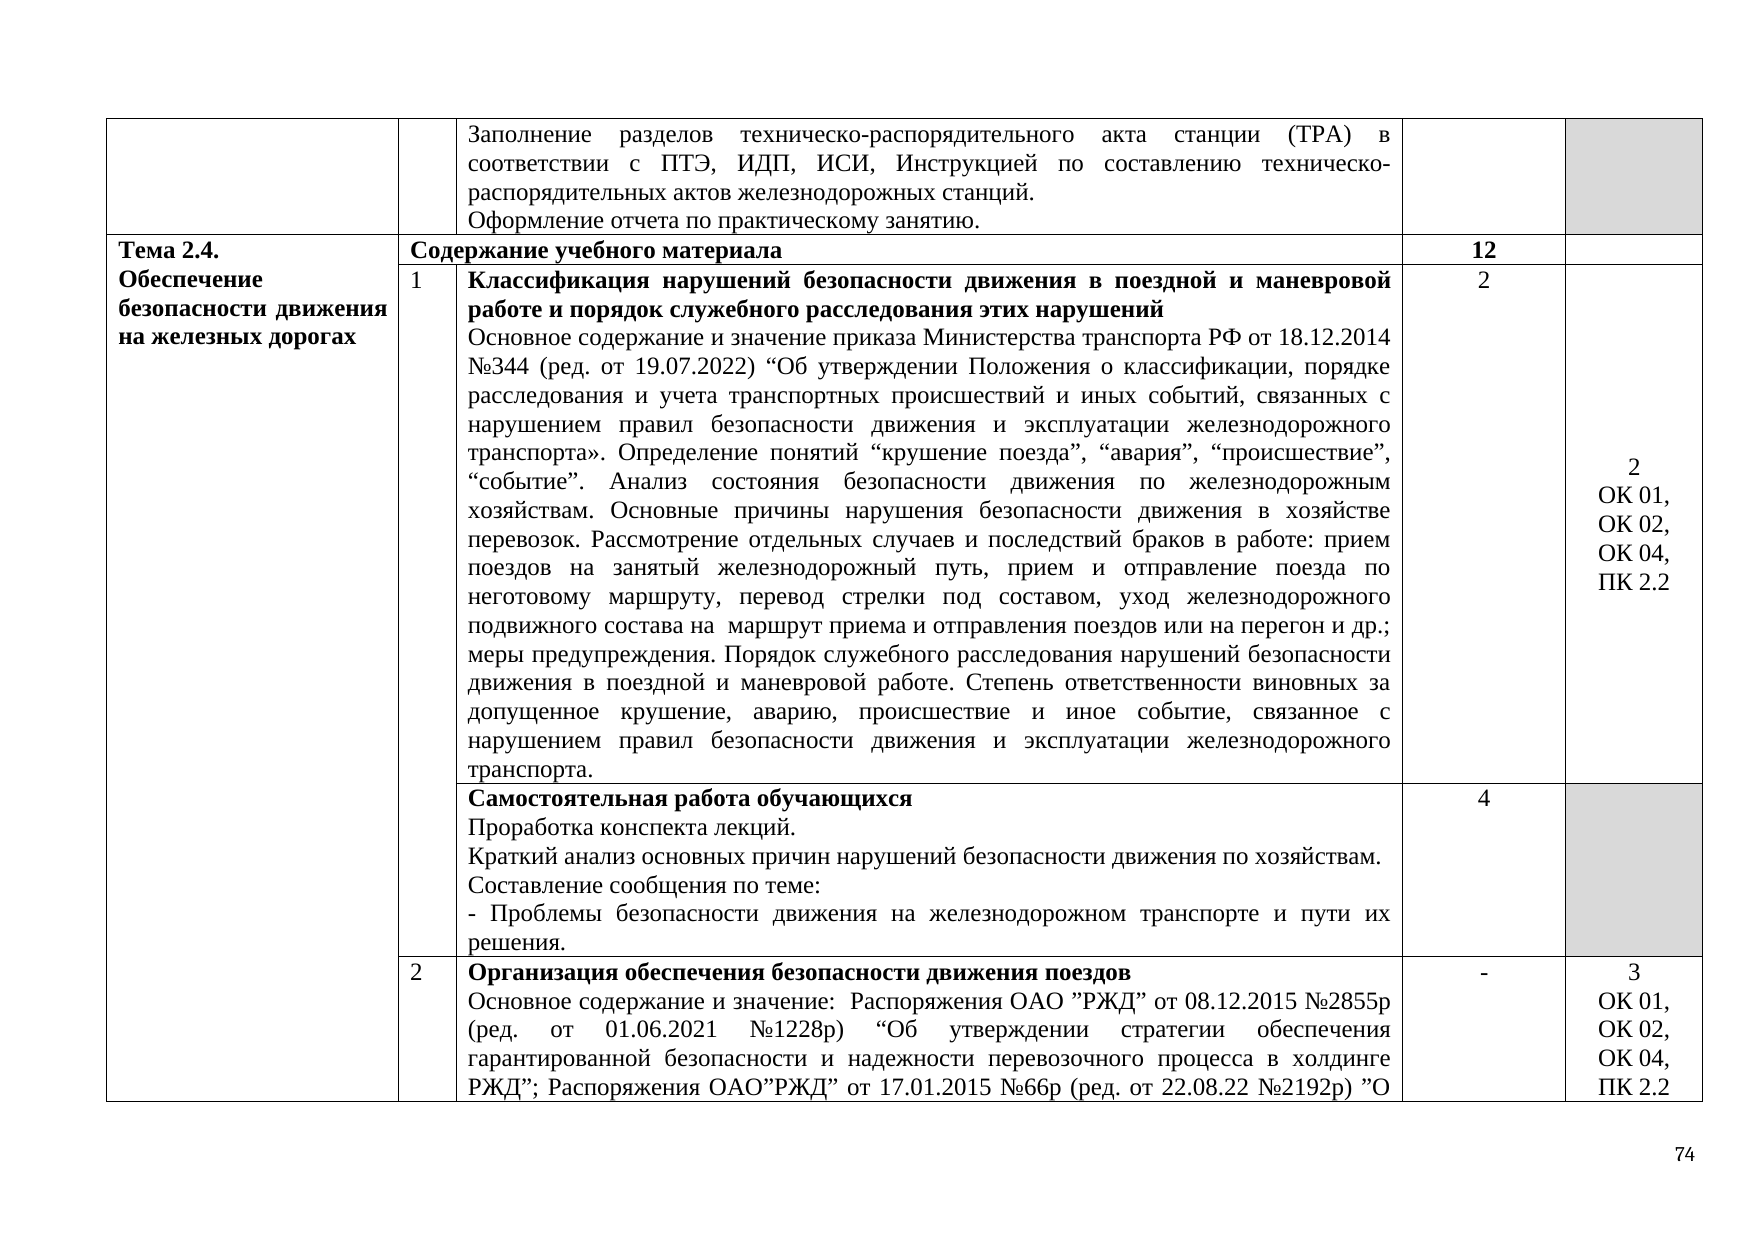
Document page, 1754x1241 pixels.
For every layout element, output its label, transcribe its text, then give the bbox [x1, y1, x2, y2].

table_cell 2 [1403, 265, 1565, 782]
table_cell Классификация нарушений безопасности движения в поездной и маневровой работе и порядок служебного расследования этих нарушений Основное содержание и значение приказа Министерства транспорта РФ от 18.12.2014 №344 (ред. от 19.07.2022) “Об утверждении Положения о классификации, порядке расследования и учета транспортных происшествий и иных событий, связанных с нарушением правил безопасности движения и эксплуатации железнодорожного транспорта». Определение понятий “крушение поезда”, “авария”, “происшествие”, “событие”. Анализ состояния безопасности движения по железнодорожным хозяйствам. Основные причины нарушения безопасности движения в хозяйстве перевозок. Рассмотрение отдельных случаев и последствий браков в работе: прием поездов на занятый железнодорожный путь, прием и отправление поезда по неготовому маршруту, перевод стрелки под составом, уход железнодорожного подвижного состава на маршрут приема и отправления поездов или на перегон и др.; меры предупреждения. Порядок служебного расследования нарушений безопасности движения в поездной и маневровой работе. Степень ответственности виновных за допущенное крушение, аварию, происшествие и иное событие, связанное с нарушением правил безопасности движения и эксплуатации железнодорожного транспорта. [457, 265, 1402, 782]
table_cell 12 [1403, 235, 1565, 264]
table_cell 2 [399, 957, 456, 1101]
table_cell Содержание учебного материала [399, 235, 1402, 264]
table_cell Самостоятельная работа обучающихся Проработка конспекта лекций. Краткий анализ основных причин нарушений безопасности движения по хозяйствам. Составление сообщения по теме: - Проблемы безопасности движения на железнодорожном транспорте и пути их решения. [457, 784, 1402, 956]
table_cell 2 ОК 01, ОК 02, ОК 04, ПК 2.2 [1566, 265, 1702, 782]
table_cell 1 [399, 265, 456, 956]
table_cell 2 [1403, 119, 1565, 234]
table_cell [1566, 119, 1702, 234]
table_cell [457, 119, 1402, 234]
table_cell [1566, 957, 1702, 1101]
table_cell Тема 2.4. Обеспечение безопасности движения на железных дорогах [107, 235, 398, 1101]
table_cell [457, 957, 1402, 1101]
table_cell - [1403, 957, 1565, 1101]
table_cell 4 [1403, 784, 1565, 956]
table_cell [1566, 235, 1702, 264]
table_cell [1566, 784, 1702, 956]
